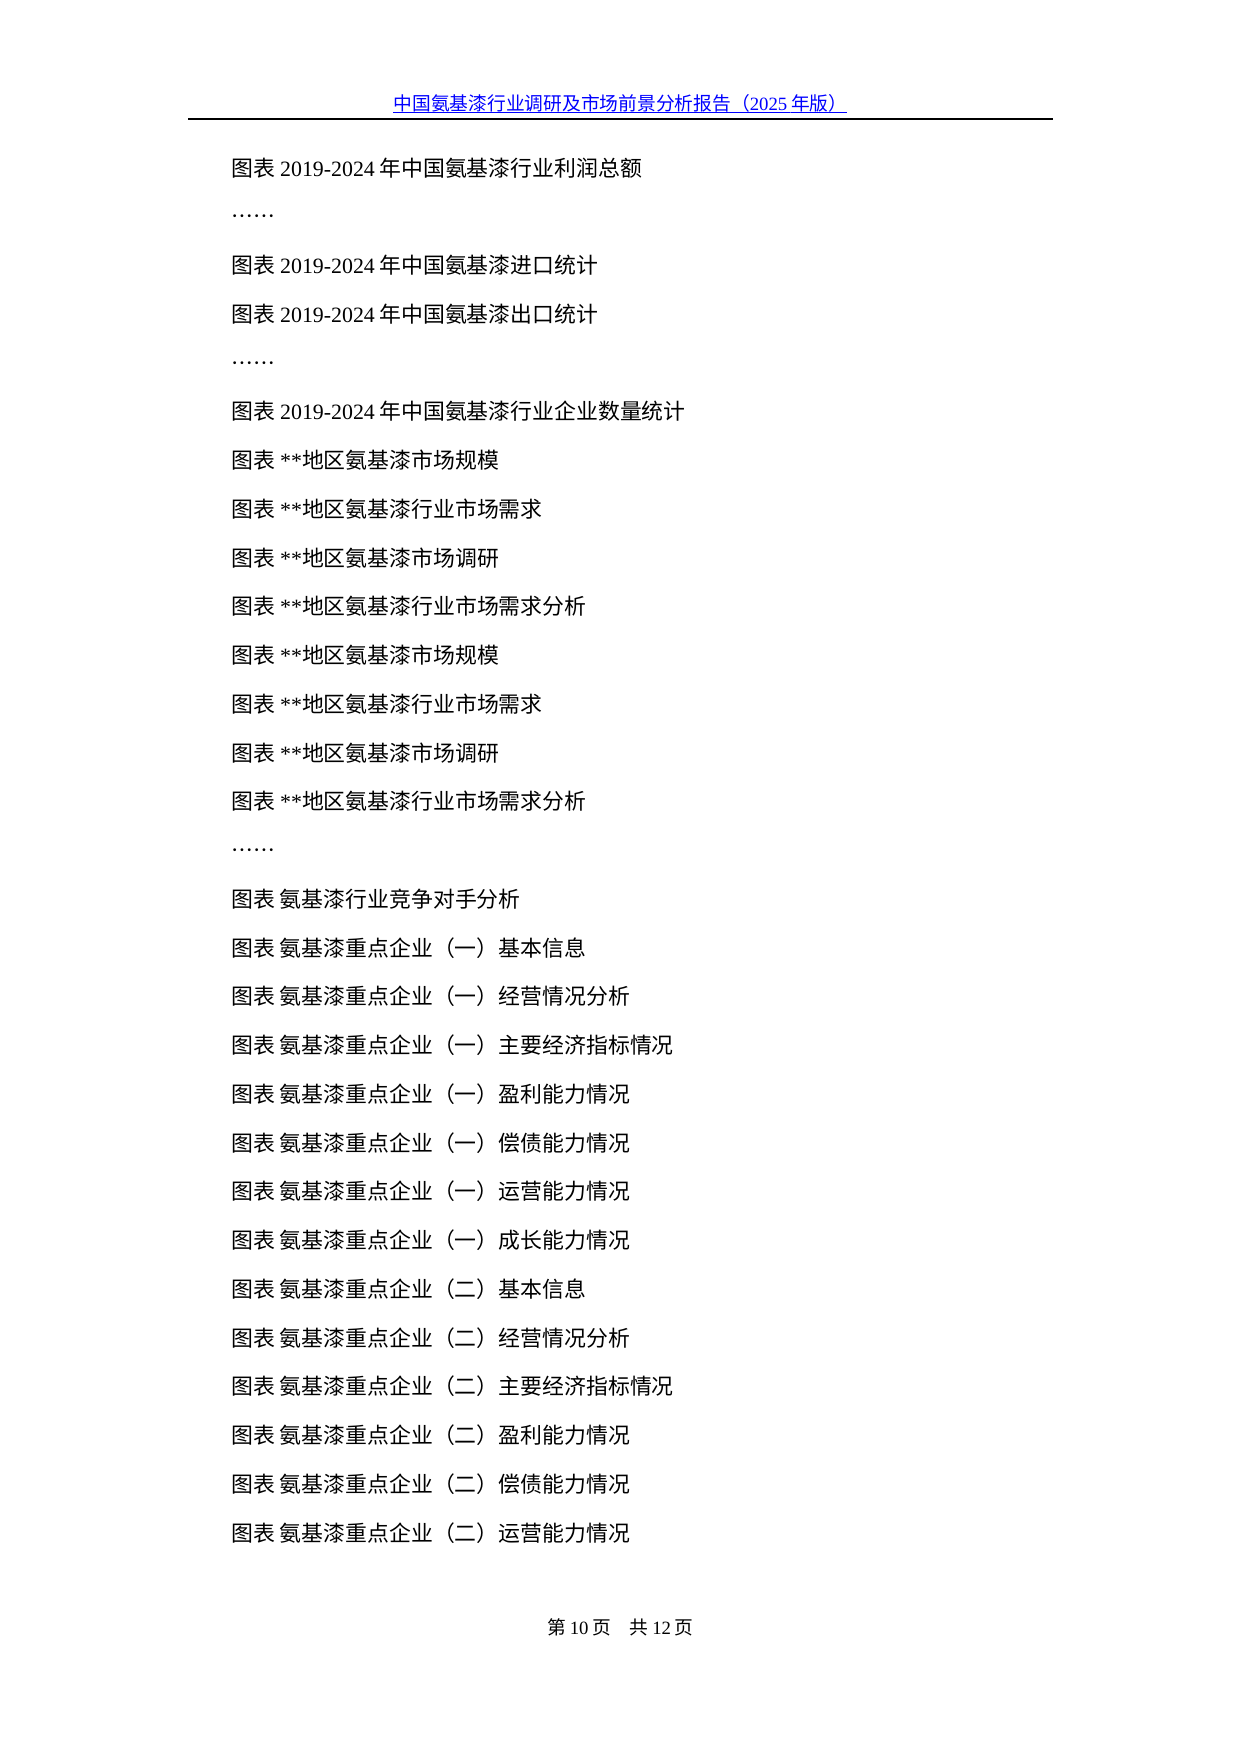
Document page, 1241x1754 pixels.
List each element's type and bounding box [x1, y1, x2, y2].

text [187, 150, 1053, 1548]
